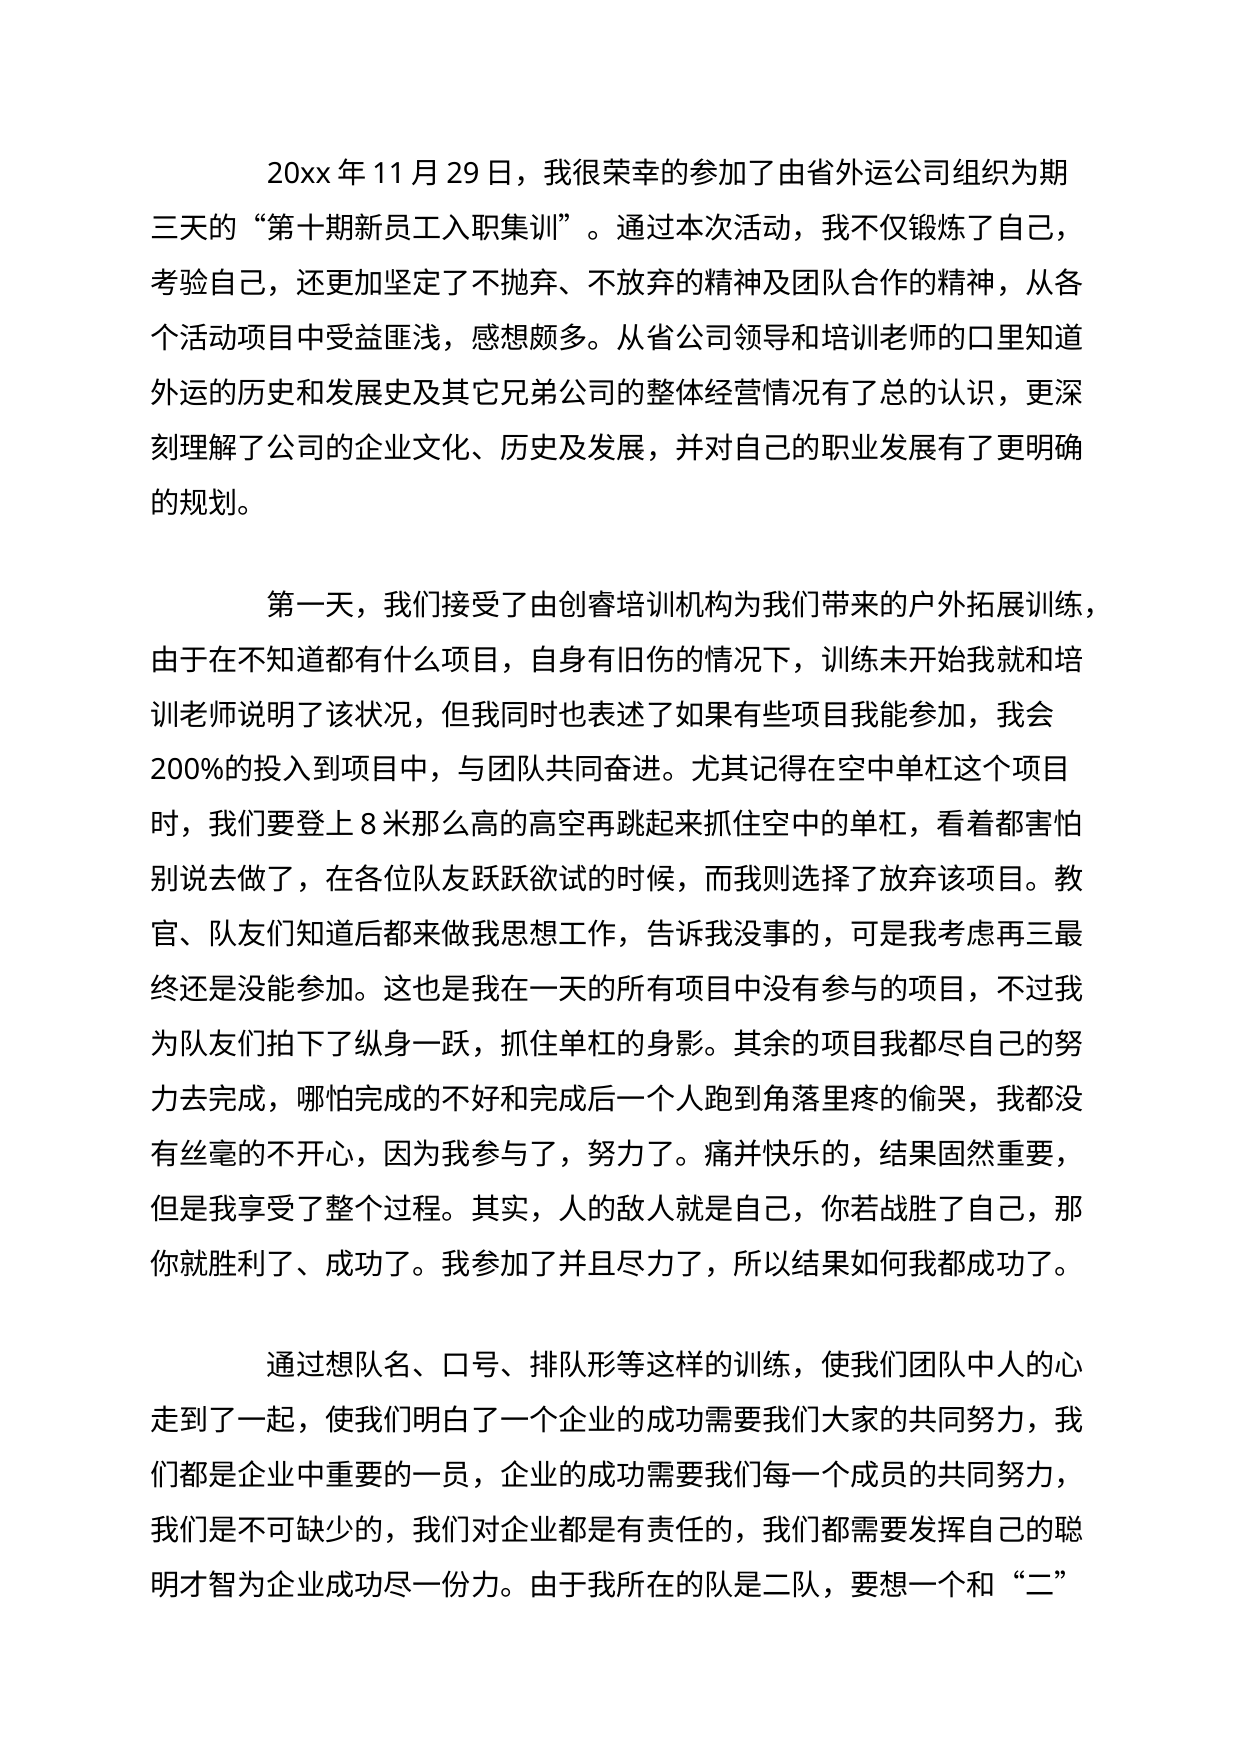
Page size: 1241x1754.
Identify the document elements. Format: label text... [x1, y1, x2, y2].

text 第一天，我们接受了由创睿培训机构为我们带来的户外拓展训练，由于在不知道都有什么项目，自身有旧伤的情况下，训练未开始我就和培训老师说明了该状况，但我同时也表述了如果有些项目我能参加，我会200%的投入到项目中，与团队共同奋进。尤其记得在空中单杠这个项目时，我们要登上8米那么高的高空再跳起来抓住空中的单杠，看着都害怕别说去做了，在各位队友跃跃欲试的时候，而我则选择了放弃该项目。教官、队友们知道后都来做我思想工作，告诉我没事的，可是我考虑再三最终还是没能参加。这也是我在一天的所有项目中没有参与的项目，不过我为队友们拍下了纵身一跃，抓住单杠的身影。其余的项目我都尽自己的努力去完成，哪怕完成的不好和完成后一个人跑到角落里疼的偷哭，我都没有丝毫的不开心，因为我参与了，努力了。痛并快乐的，结果固然重要，但是我享受了整个过程。其实，人的敌人就是自己，你若战胜了自己，那你就胜利了、成功了。我参加了并且尽力了，所以结果如何我都成功了。 [150, 581, 1090, 1282]
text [150, 1342, 1090, 1604]
text 20xx年11月29日，我很荣幸的参加了由省外运公司组织为期三天的“第十期新员工入职集训”。通过本次活动，我不仅锻炼了自己，考验自己，还更加坚定了不抛弃、不放弃的精神及团队合作的精神，从各个活动项目中受益匪浅，感想颇多。从省公司领导和培训老师的口里知道外运的历史和发展史及其它兄弟公司的整体经营情况有了总的认识，更深刻理解了公司的企业文化、历史及发展，并对自己的职业发展有了更明确的规划。 [150, 150, 1090, 522]
